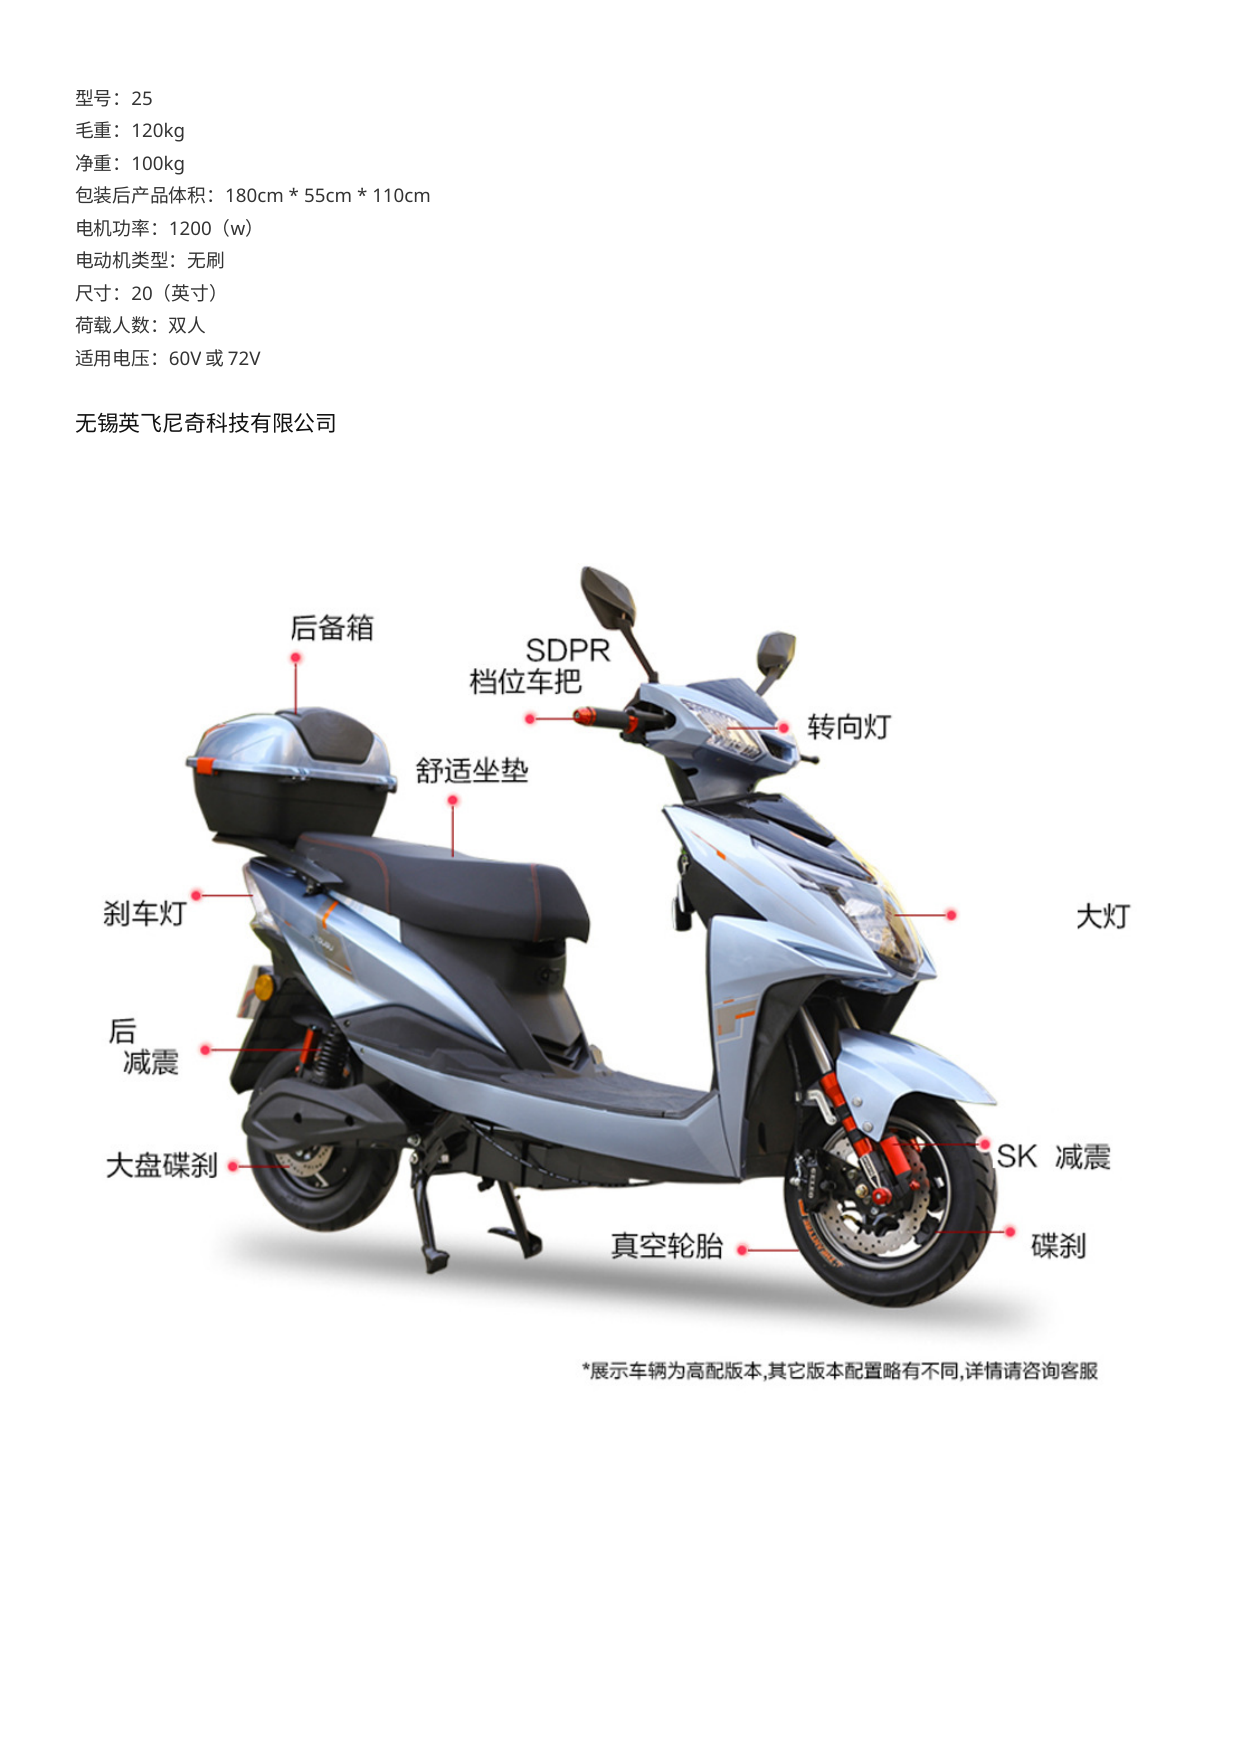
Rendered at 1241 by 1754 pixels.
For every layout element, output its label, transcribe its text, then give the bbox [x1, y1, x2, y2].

text 包装后产品体积：180cm * 55cm * 110cm [75, 178, 1165, 211]
text 电动机类型：无刷 [75, 243, 1165, 276]
text 荷载人数：双人 [75, 308, 1165, 341]
text 适用电压：60V或72V [75, 341, 1165, 373]
text 电机功率：1200（w） [75, 211, 1165, 243]
text 毛重：120kg [75, 113, 1165, 146]
picture [75, 438, 1137, 1500]
text 型号：25 [75, 81, 1165, 113]
text 尺寸：20（英寸） [75, 276, 1165, 308]
text 净重：100kg [75, 146, 1165, 178]
